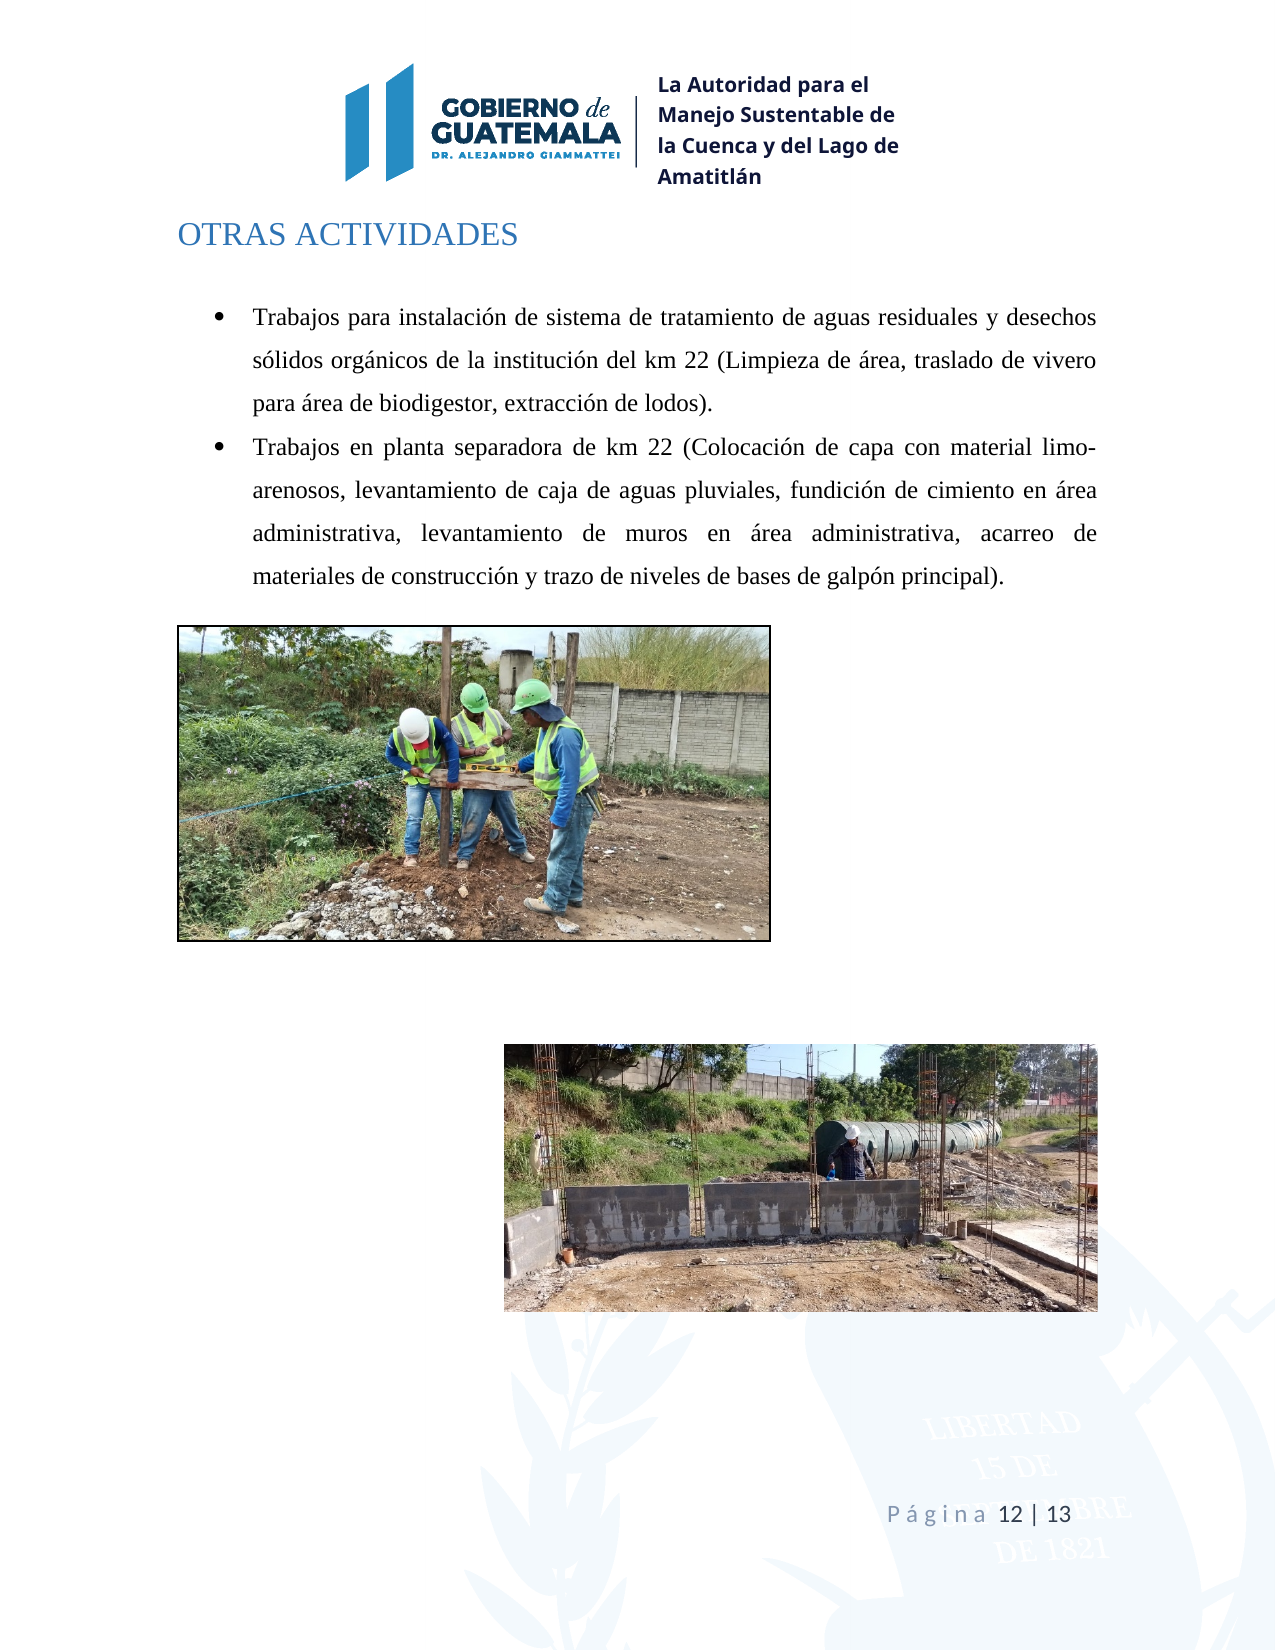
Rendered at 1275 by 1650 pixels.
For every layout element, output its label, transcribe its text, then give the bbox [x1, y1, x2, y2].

list Trabajos para instalación de sistema de tratamiento de aguas residuales y desechos sólidos orgánicos de la institución del km 22 (Limpieza de área, traslado de vivero para área de biodigestor, extracción de lodos). [215, 302, 1098, 417]
list Trabajos en planta separadora de km 22 (Colocación de capa con material limo-arenosos, levantamiento de caja de aguas pluviales, fundición de cimiento en área administrativa, levantamiento de muros en área administrativa, acarreo de materiales de construcción y trazo de niveles de bases de galpón principal). [215, 432, 1098, 590]
subtitle OTRAS ACTIVIDADES [177, 214, 1098, 252]
picture [1, 0, 1275, 1650]
